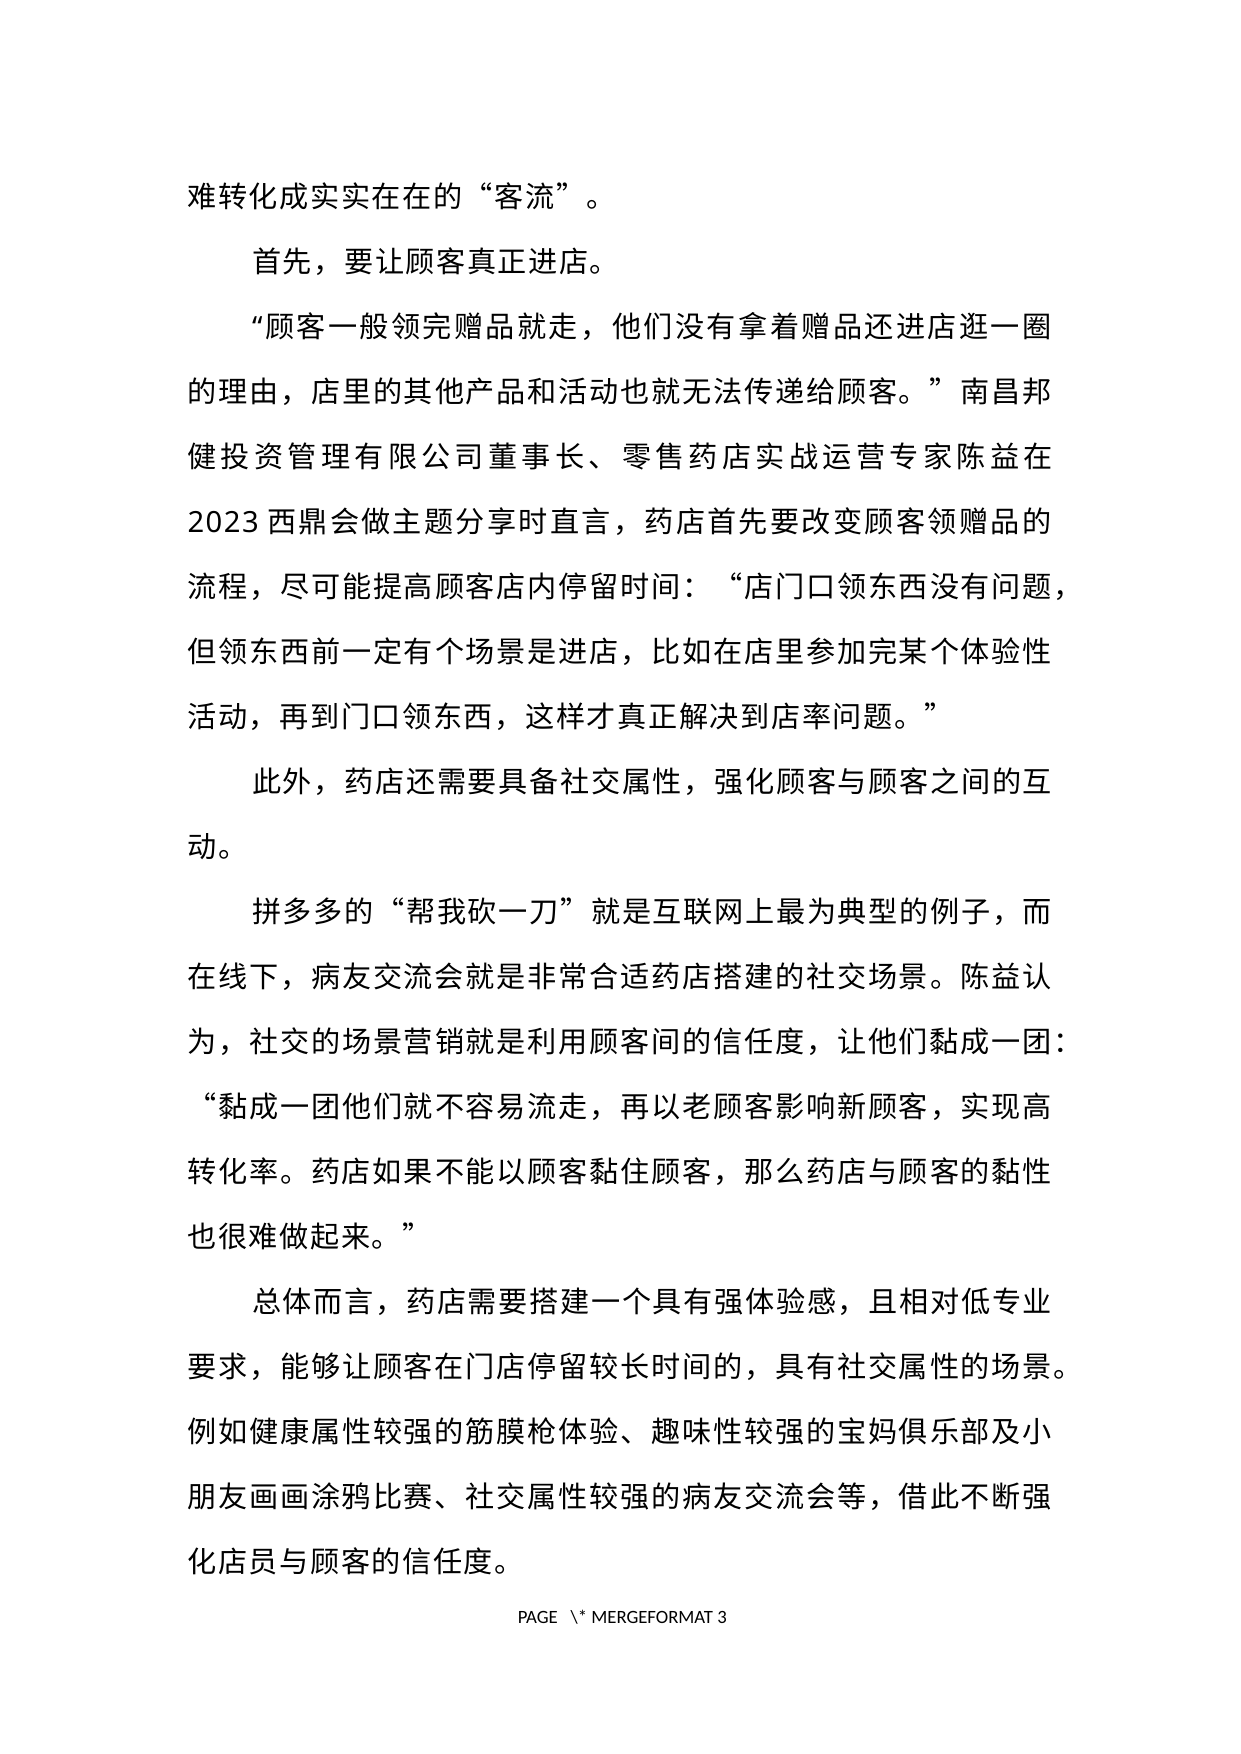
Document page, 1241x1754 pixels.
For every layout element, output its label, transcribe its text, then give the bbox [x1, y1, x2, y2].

text 此外，药店还需要具备社交属性，强化顾客与顾客之间的互动。 [187, 747, 1053, 877]
text 总体而言，药店需要搭建一个具有强体验感，且相对低专业要求，能够让顾客在门店停留较长时间的，具有社交属性的场景。例如健康属性较强的筋膜枪体验、趣味性较强的宝妈俱乐部及小朋友画画涂鸦比赛、社交属性较强的病友交流会等，借此不断强化店员与顾客的信任度。 [187, 1267, 1053, 1592]
text 拼多多的“帮我砍一刀”就是互联网上最为典型的例子，而在线下，病友交流会就是非常合适药店搭建的社交场景。陈益认为，社交的场景营销就是利用顾客间的信任度，让他们黏成一团：“黏成一团他们就不容易流走，再以老顾客影响新顾客，实现高转化率。药店如果不能以顾客黏住顾客，那么药店与顾客的黏性也很难做起来。” [187, 877, 1053, 1267]
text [187, 162, 1053, 227]
text 首先，要让顾客真正进店。 [187, 227, 1053, 292]
text “顾客一般领完赠品就走，他们没有拿着赠品还进店逛一圈的理由，店里的其他产品和活动也就无法传递给顾客。”南昌邦健投资管理有限公司董事长、零售药店实战运营专家陈益在2023西鼎会做主题分享时直言，药店首先要改变顾客领赠品的流程，尽可能提高顾客店内停留时间：“店门口领东西没有问题，但领东西前一定有个场景是进店，比如在店里参加完某个体验性活动，再到门口领东西，这样才真正解决到店率问题。” [187, 292, 1053, 747]
